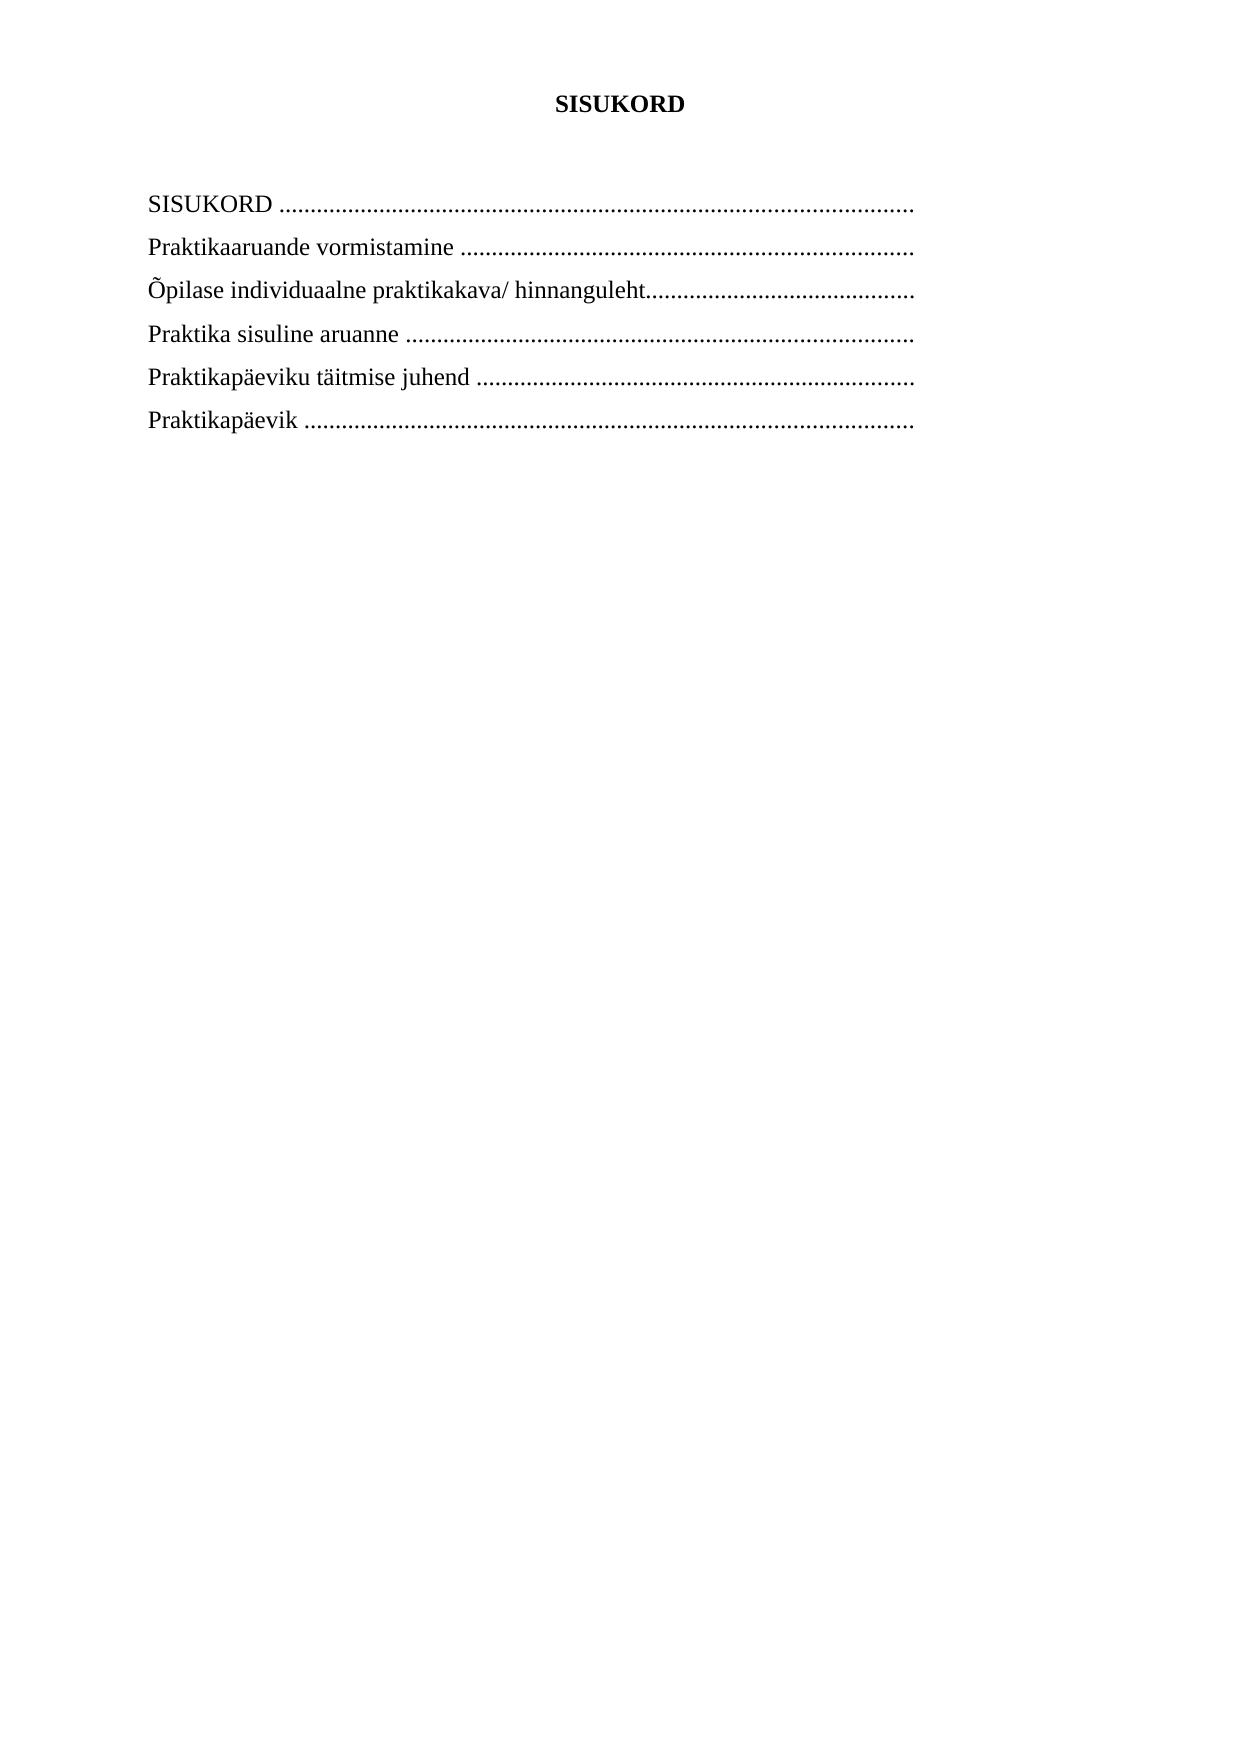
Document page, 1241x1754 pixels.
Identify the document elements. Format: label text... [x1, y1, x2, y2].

text Praktikapäeviku täitmise juhend [148, 362, 1092, 391]
subtitle SISUKORD [148, 89, 1092, 117]
text Õpilase individuaalne praktikakava/ hinnanguleht [148, 276, 1092, 304]
text Praktikaaruande vormistamine [148, 232, 1092, 261]
text Praktikapäevik [148, 405, 1092, 434]
text Praktika sisuline aruanne [148, 319, 1092, 347]
subtitle SISUKORD [148, 189, 1092, 218]
